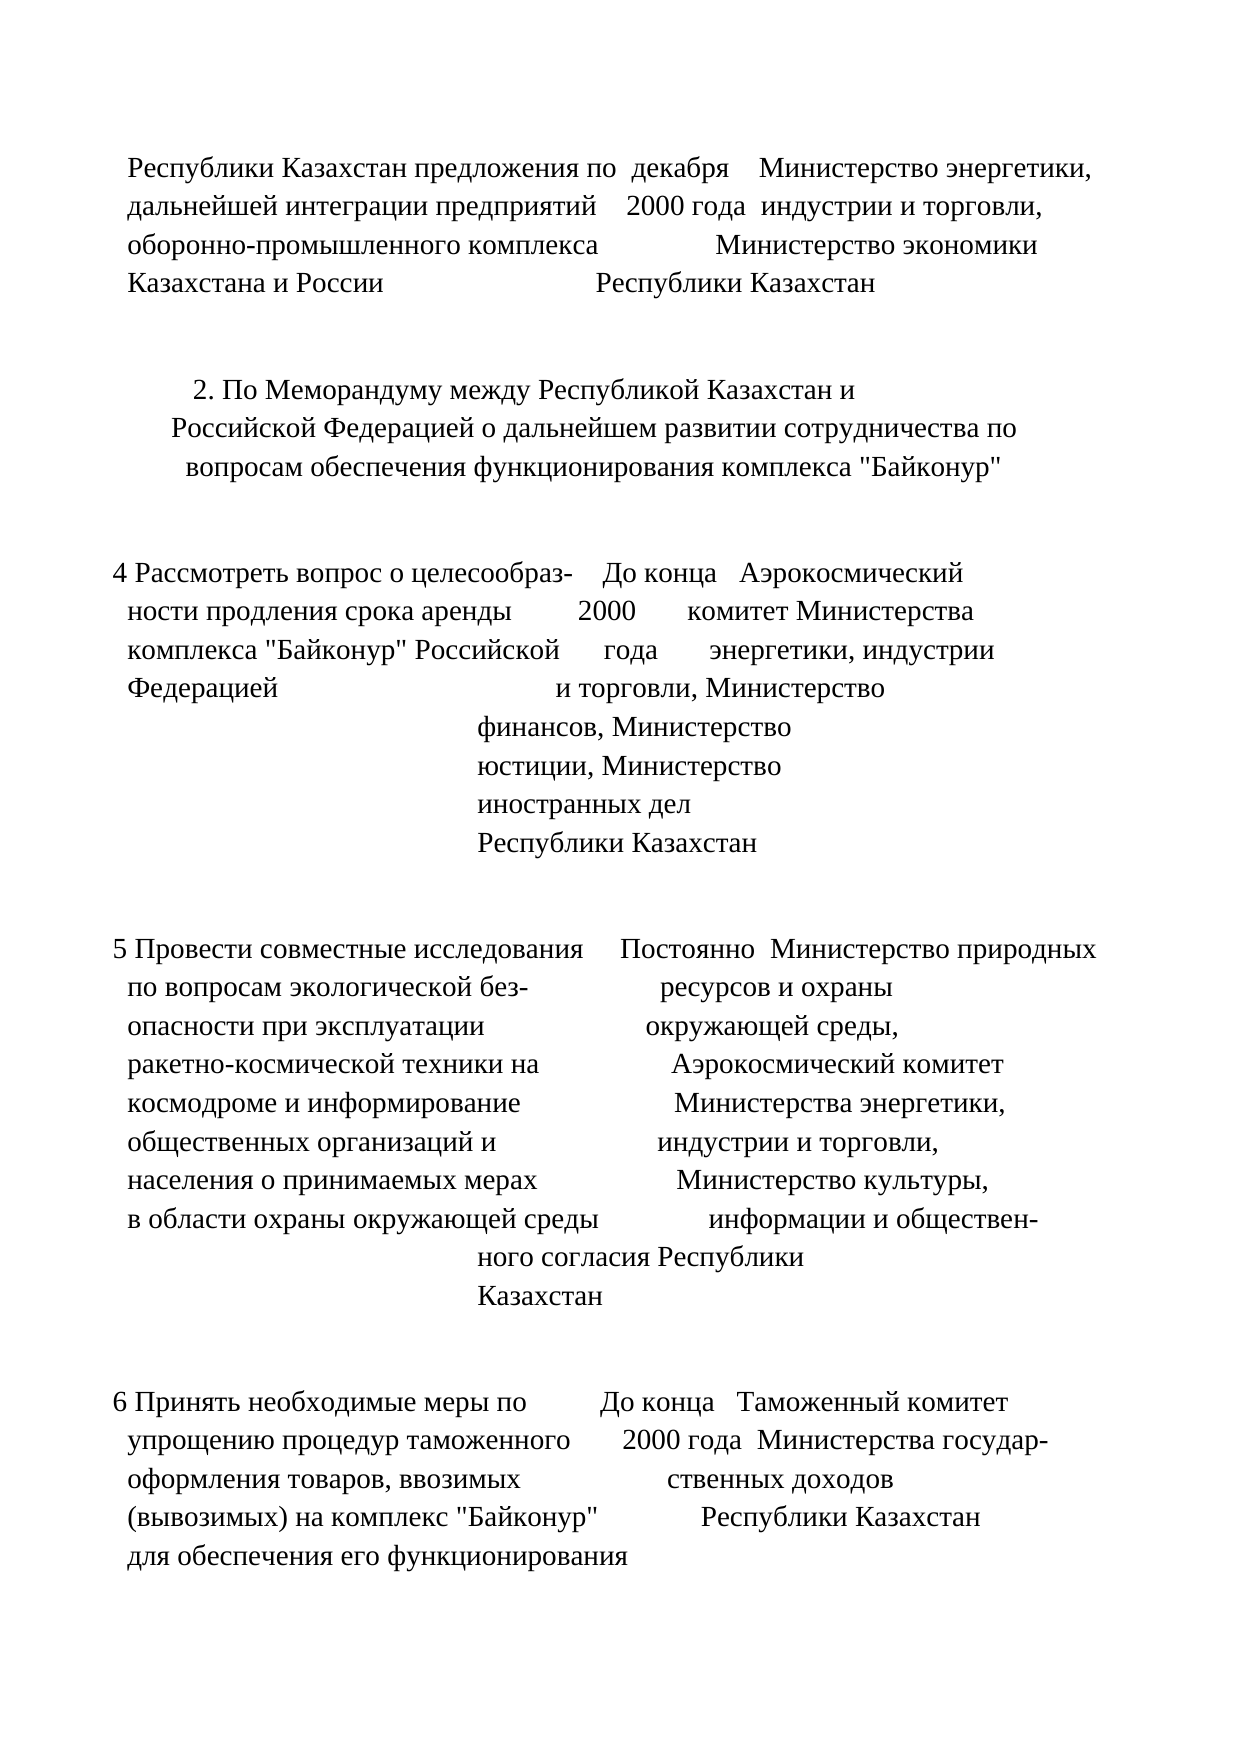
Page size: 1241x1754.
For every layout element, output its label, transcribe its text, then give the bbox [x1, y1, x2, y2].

text общественных организаций и индустрии и торговли, [112, 1124, 1128, 1157]
text космодроме и информирование Министерства энергетики, [112, 1085, 1128, 1119]
text 6 Принять необходимые меры по До конца Таможенный комитет [112, 1384, 1128, 1417]
text населения о принимаемых мерах Министерство культуры, [112, 1162, 1128, 1196]
text Республики Казахстан [112, 825, 1128, 858]
text комплекса "Байконур" Российской года энергетики, индустрии [112, 632, 1128, 666]
text Казахстан [112, 1278, 1128, 1311]
text Российской Федерацией о дальнейшем развитии сотрудничества по [112, 410, 1128, 444]
text финансов, Министерство [112, 709, 1128, 743]
text ности продления срока аренды 2000 комитет Министерства [112, 593, 1128, 627]
text вопросам обеспечения функционирования комплекса "Байконур" [112, 449, 1128, 482]
text в области охраны окружающей среды информации и обществен- [112, 1201, 1128, 1234]
text 2. По Меморандуму между Республикой Казахстан и [112, 372, 1128, 405]
text Казахстана и России Республики Казахстан [112, 266, 1128, 299]
text оборонно-промышленного комплекса Министерство экономики [112, 227, 1128, 261]
text Республики Казахстан предложения по декабря Министерство энергетики, [112, 150, 1128, 183]
text ного согласия Республики [112, 1239, 1128, 1273]
text юстиции, Министерство [112, 748, 1128, 781]
text дальнейшей интеграции предприятий 2000 года индустрии и торговли, [112, 188, 1128, 222]
text иностранных дел [112, 786, 1128, 820]
text по вопросам экологической без- ресурсов и охраны [112, 969, 1128, 1003]
text Федерацией и торговли, Министерство [112, 671, 1128, 704]
text (вывозимых) на комплекс "Байконур" Республики Казахстан [112, 1499, 1128, 1533]
text упрощению процедур таможенного 2000 года Министерства государ- [112, 1422, 1128, 1456]
text опасности при эксплуатации окружающей среды, [112, 1008, 1128, 1042]
text 4 Рассмотреть вопрос о целесообраз- До конца Аэрокосмический [112, 555, 1128, 588]
text ракетно-космической техники на Аэрокосмический комитет [112, 1047, 1128, 1080]
text 5 Провести совместные исследования Постоянно Министерство природных [112, 931, 1128, 964]
text оформления товаров, ввозимых ственных доходов [112, 1461, 1128, 1494]
text для обеспечения его функционирования [112, 1538, 1128, 1572]
